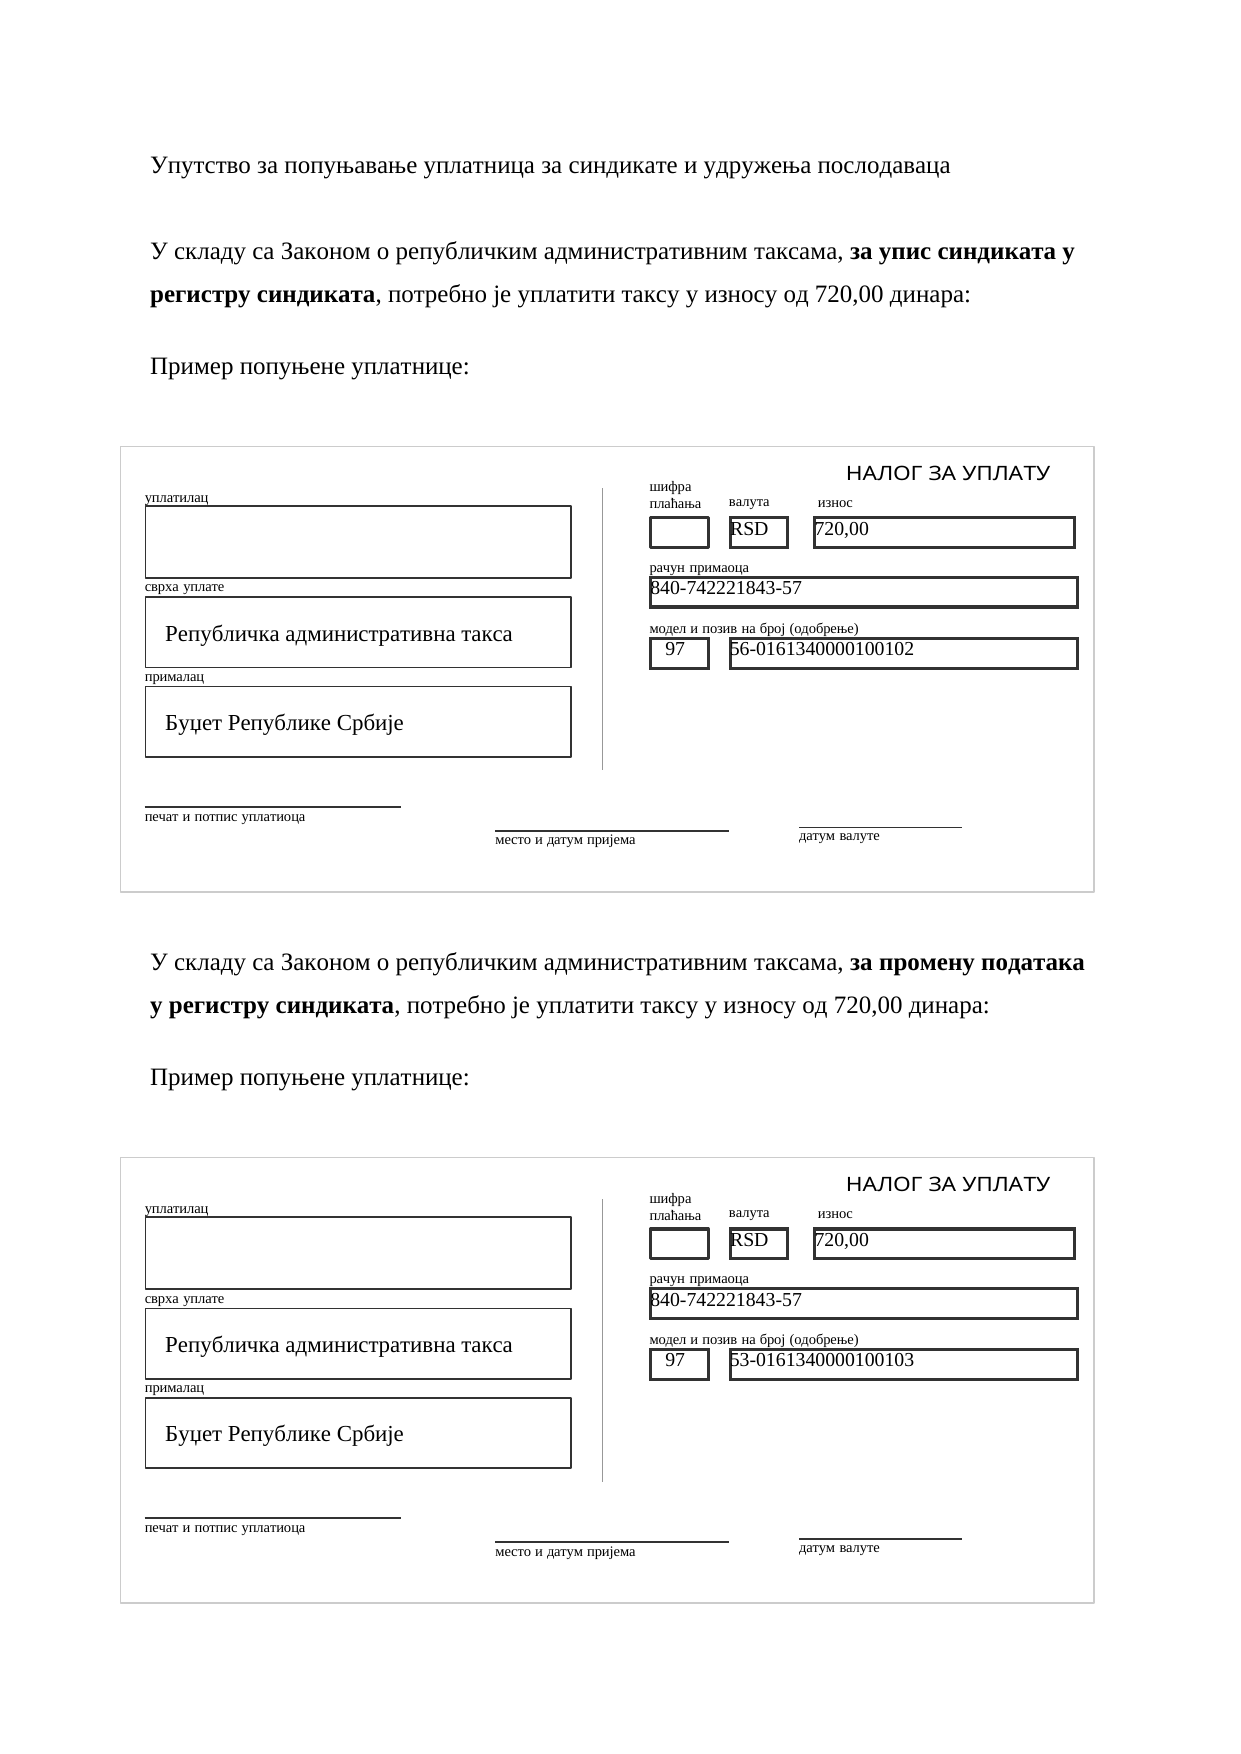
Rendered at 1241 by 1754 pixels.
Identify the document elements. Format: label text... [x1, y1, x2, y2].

text Упутство за попуњавање уплатница за синдикате и удружења послодаваца [150, 150, 1090, 179]
text У складу са Законом о републичким административним таксама, за промену података у регистру синдиката, потребно је уплатити таксу у износу од 720,00 динара: [150, 947, 1090, 1019]
text У складу са Законом о републичким административним таксама, за упис синдиката у регистру синдиката, потребно је уплатити таксу у износу од 720,00 динара: [150, 236, 1090, 308]
text Пример попуњене уплатнице: [150, 351, 1090, 380]
text Пример попуњене уплатнице: [150, 1062, 1090, 1091]
